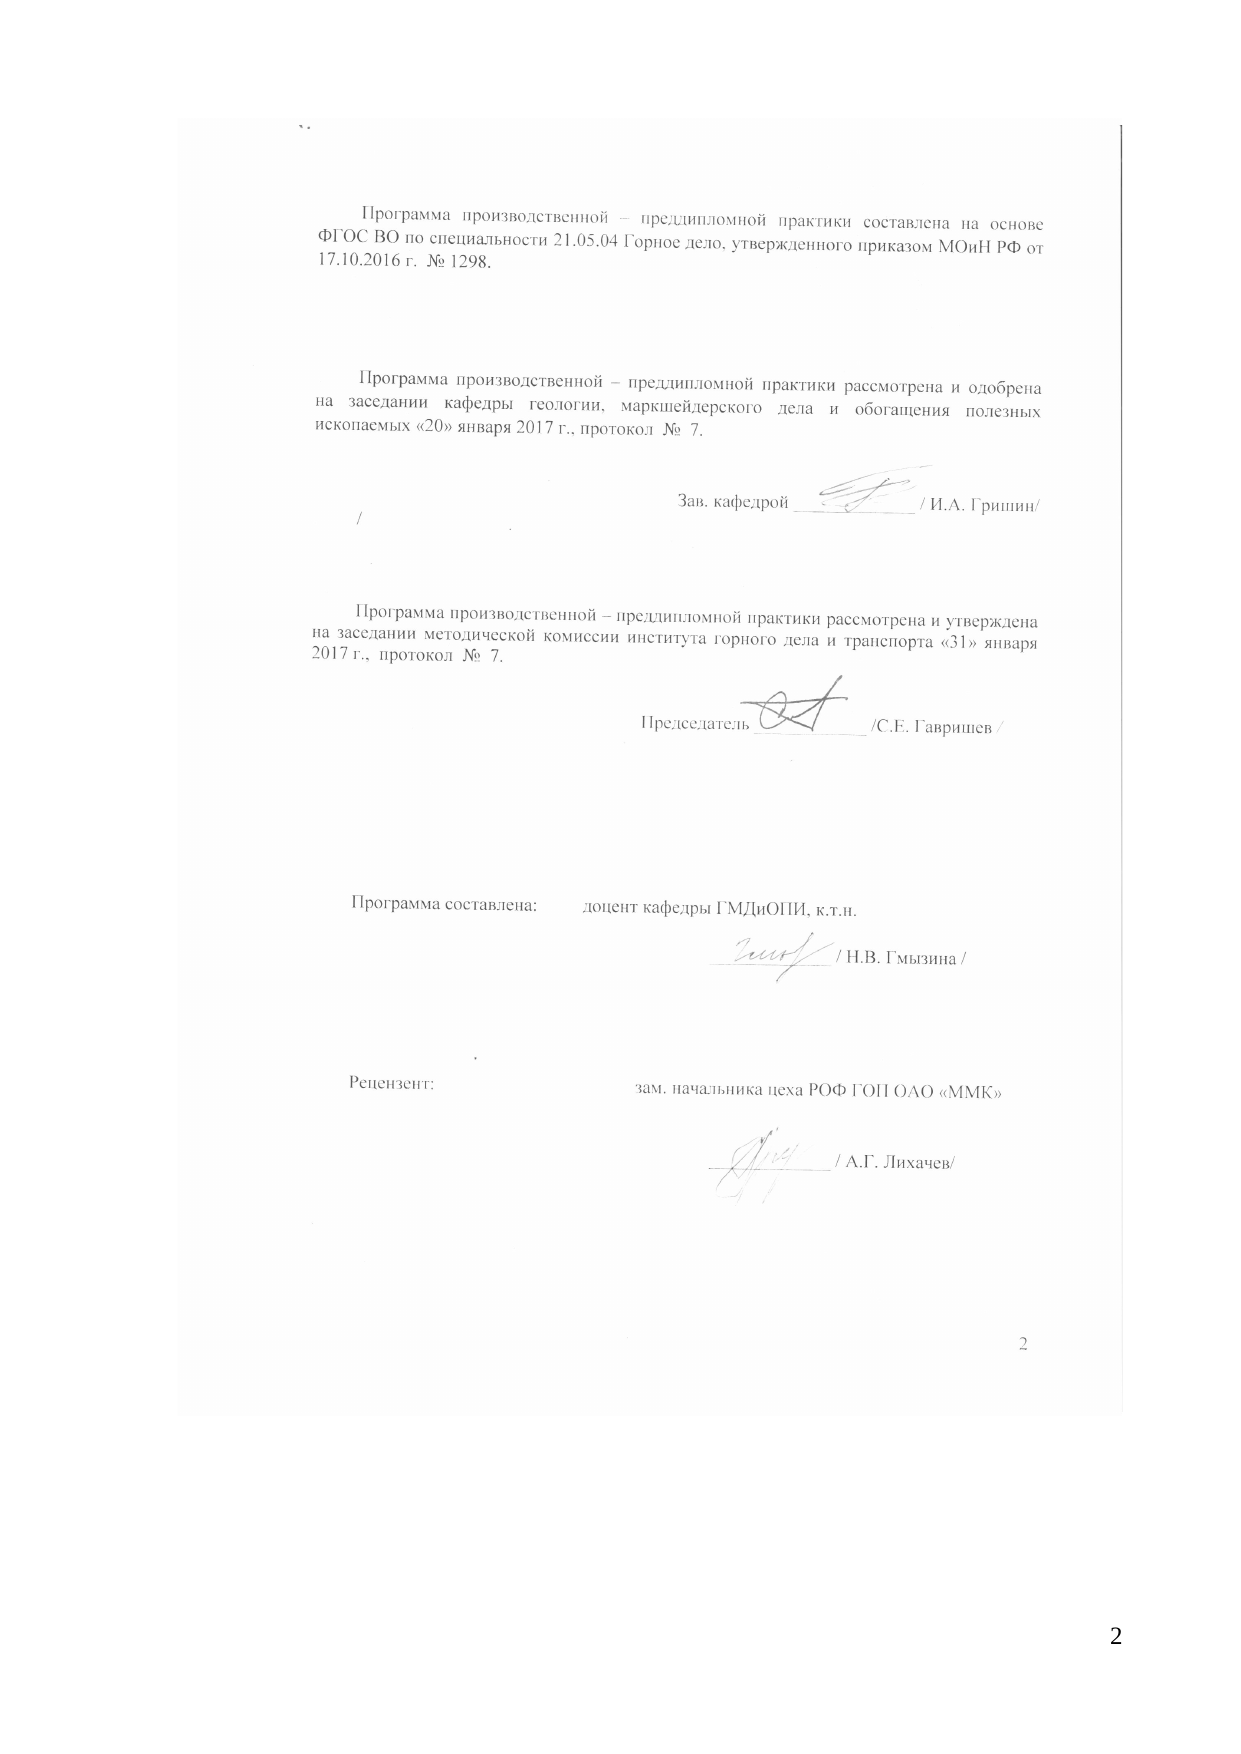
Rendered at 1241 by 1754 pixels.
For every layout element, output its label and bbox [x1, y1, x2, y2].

picture [177, 118, 1123, 1416]
